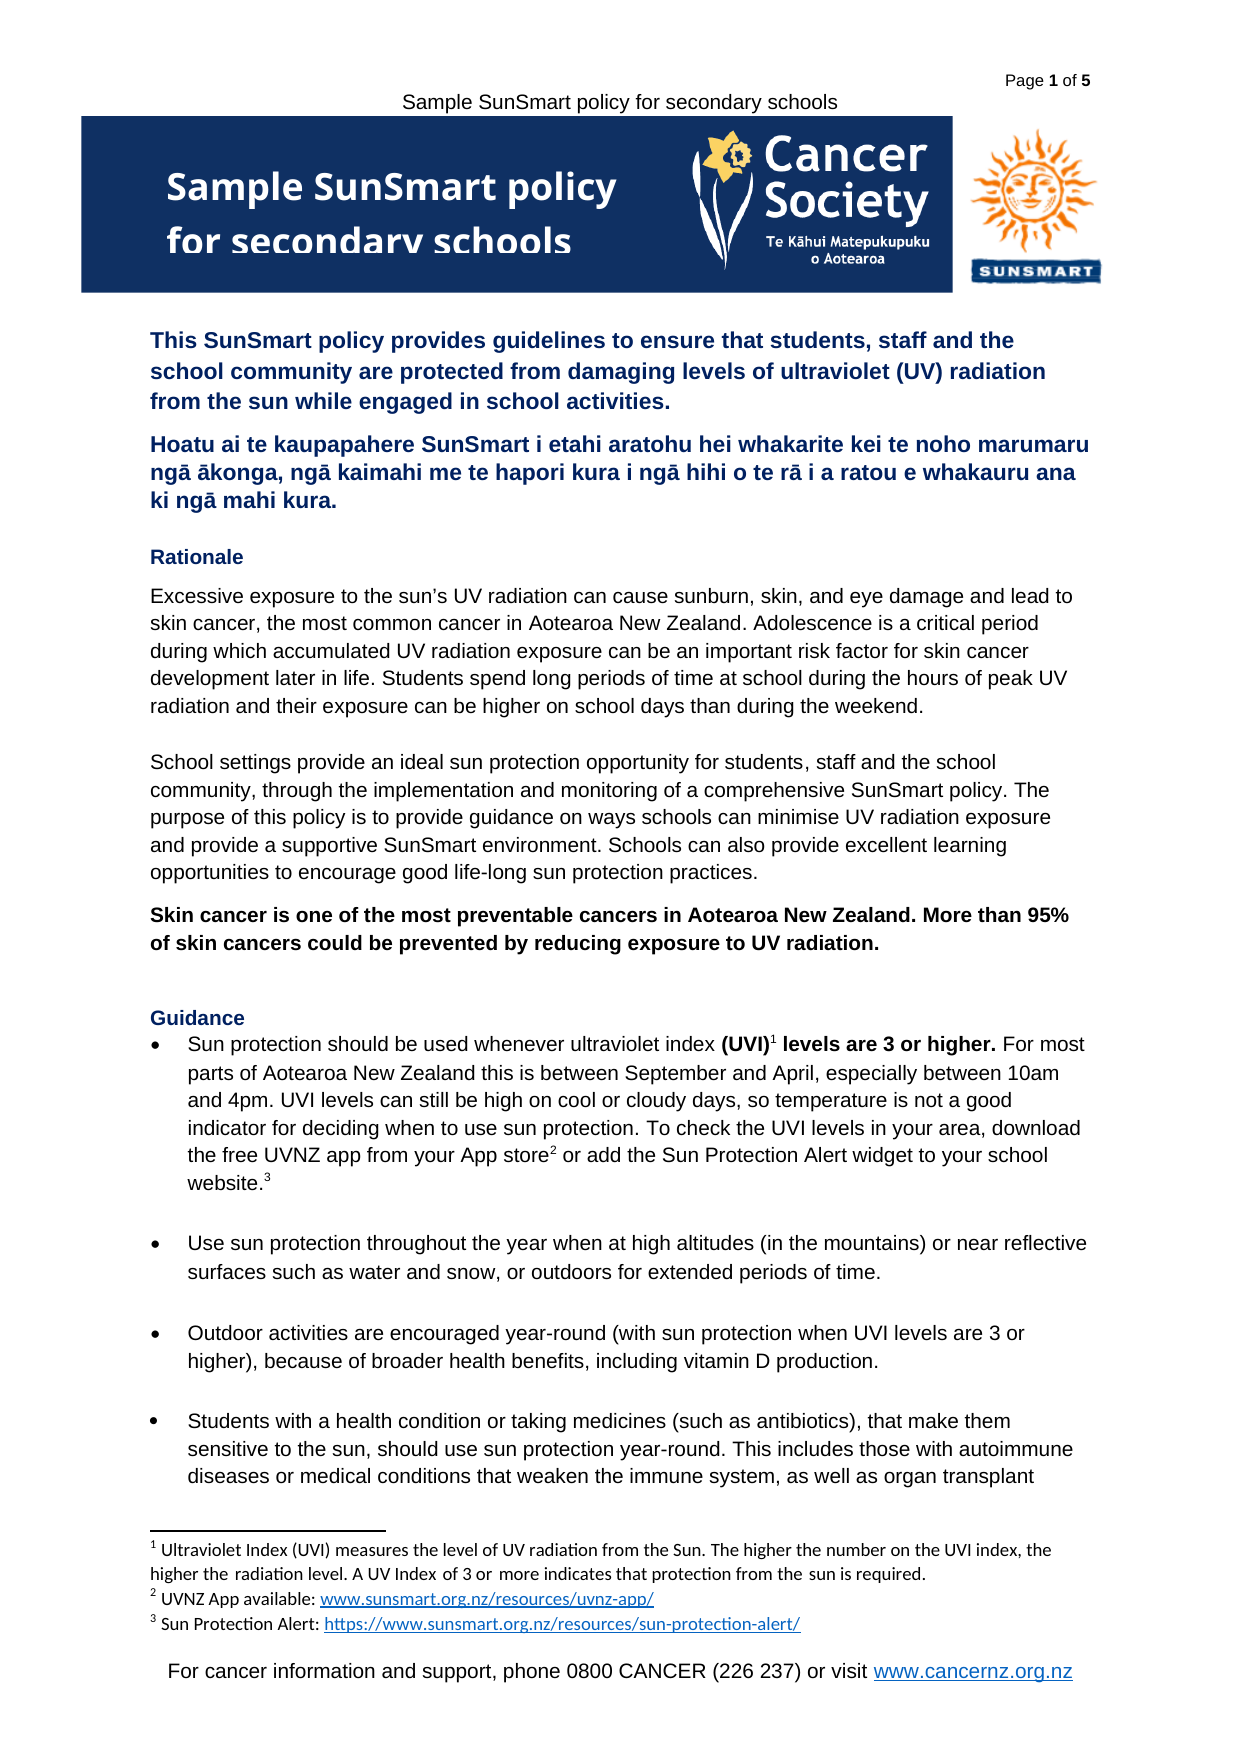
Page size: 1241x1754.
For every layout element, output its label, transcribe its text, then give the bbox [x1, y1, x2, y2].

subtitle This SunSmart policy provides guidelines to ensure that students, staff and the school community are protected from damaging levels of ultraviolet (UV) radiation from the sun while engaged in school activities. [150, 327, 1090, 414]
list Sun protection should be used whenever ultraviolet index (UVI) levels are 3 or higher. For most parts of Aotearoa New Zealand this is between September and April, especially between 10am and 4pm. UVI levels can still be high on cool or cloudy days, so temperature is not a good indicator for deciding when to use sun protection. To check the UVI levels in your area, download the free UVNZ app from your App store or add the Sun Protection Alert widget to your school website. [150, 1031, 1090, 1226]
text Hoatu ai te kaupapahere SunSmart i etahi aratohu hei whakarite kei te noho marumaru ngā ākonga, ngā kaimahi me te hapori kura i ngā hihi o te rā i a ratou e whakauru ana ki ngā mahi kura. [150, 431, 1090, 514]
text Skin cancer is one of the most preventable cancers in Aotearoa New Zealand. More than 95% of skin cancers could be prevented by reducing exposure to UV radiation. [150, 903, 1090, 955]
subtitle Guidance [150, 1006, 1090, 1029]
list Use sun protection throughout the year when at high altitudes (in the mountains) or near reflective surfaces such as water and snow, or outdoors for extended periods of time. [150, 1231, 1090, 1316]
picture [665, 121, 934, 297]
picture [961, 121, 1119, 298]
text Excessive exposure to the sun’s UV radiation can cause sunburn, skin, and eye damage and lead to skin cancer, the most common cancer in Aotearoa New Zealand. Adolescence is a critical period during which accumulated UV radiation exposure can be an important risk factor for skin cancer development later in life. Students spend long periods of time at school during the hours of peak UV radiation and their exposure can be higher on school days than during the weekend. [150, 583, 1090, 717]
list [150, 1409, 1090, 1488]
subtitle Rationale [150, 545, 1090, 569]
text School settings provide an ideal sun protection opportunity for students, staff and the school community, through the implementation and monitoring of a comprehensive SunSmart policy. The purpose of this policy is to provide guidance on ways schools can minimise UV radiation exposure and provide a supportive SunSmart environment. Schools can also provide excellent learning opportunities to encourage good life-long sun protection practices. [150, 750, 1090, 884]
list Outdoor activities are encouraged year-round (with sun protection when UVI levels are 3 or higher), because of broader health benefits, including vitamin D production. [150, 1320, 1090, 1405]
